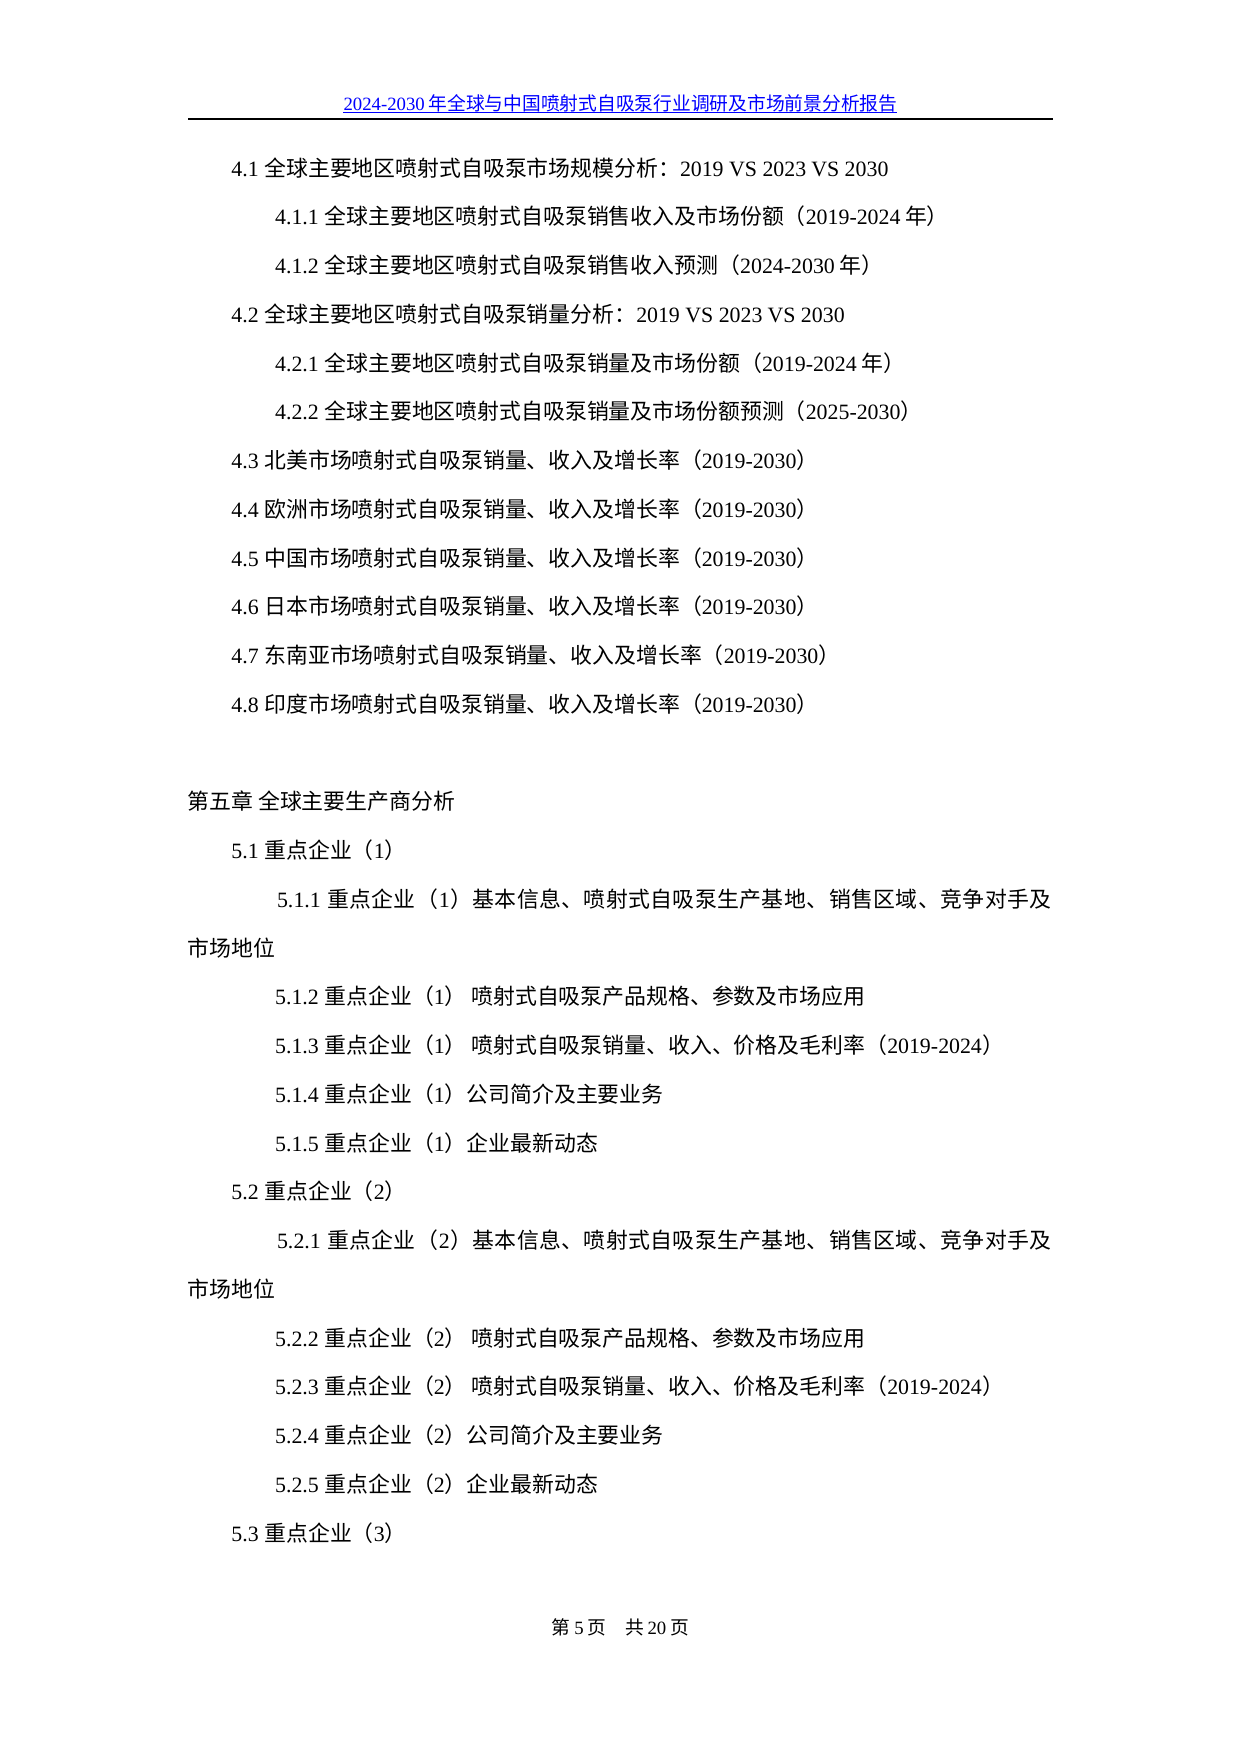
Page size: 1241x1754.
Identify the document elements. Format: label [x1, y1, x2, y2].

text [187, 150, 1053, 1548]
